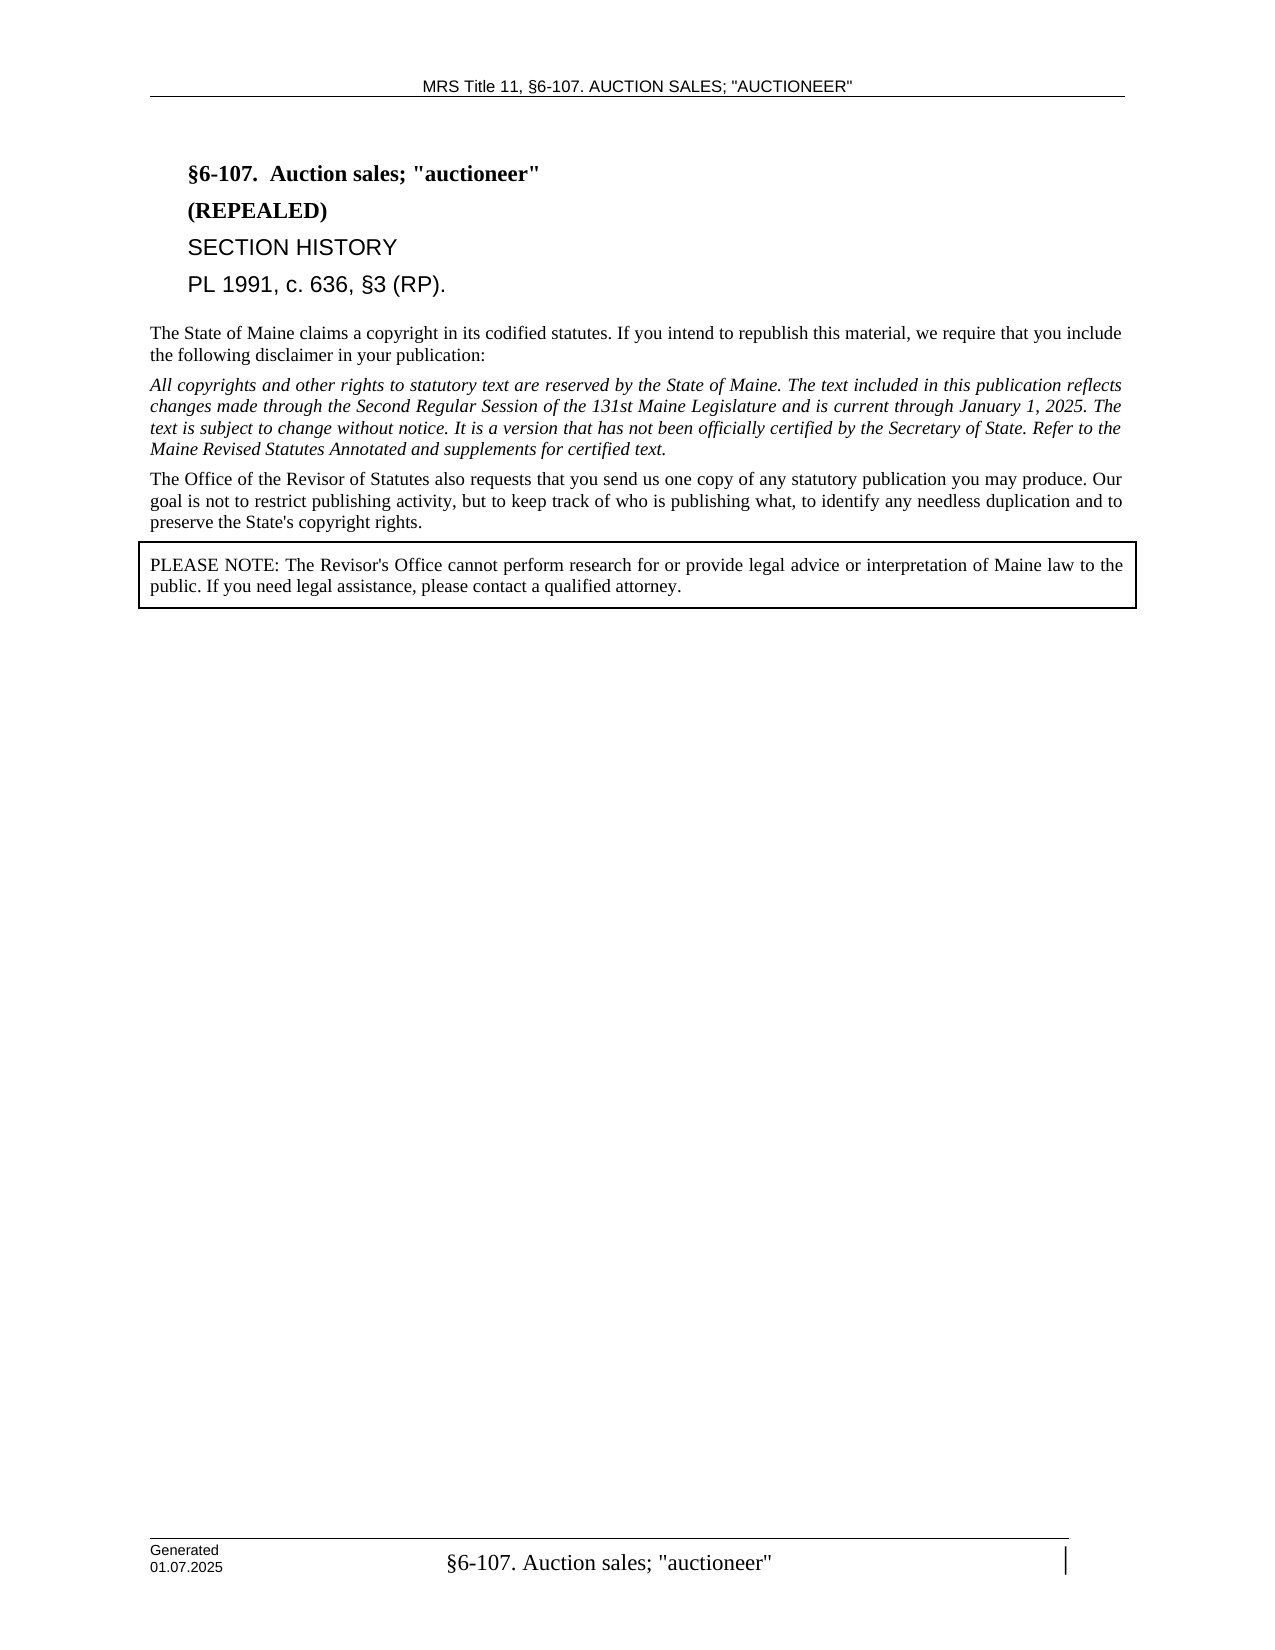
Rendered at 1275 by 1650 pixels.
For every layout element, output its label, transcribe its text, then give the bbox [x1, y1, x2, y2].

text All copyrights and other rights to statutory text are reserved by the State of Maine. The text included in this publication reflects changes made through the Second Regular Session of the 131st Maine Legislature and is current through January 1, 2025 . The text is subject to change without notice. It is a version that has not been officially certified by the Secretary of State. Refer to the Maine Revised Statutes Annotated and supplements for certified text. [150, 373, 1125, 460]
text SECTION HISTORY [187, 234, 1125, 260]
text The Office of the Revisor of Statutes also requests that you send us one copy of any statutory publication you may produce. Our goal is not to restrict publishing activity, but to keep track of who is publishing what, to identify any needless duplication and to preserve the State's copyright rights. [150, 468, 1125, 533]
text §6-107. Auction sales; "auctioneer" [187, 160, 1125, 187]
text PLEASE NOTE: The Revisor's Office cannot perform research for or provide legal advice or interpretation of Maine law to the public. If you need legal assistance, please contact a qualified attorney. [140, 543, 1135, 607]
text The State of Maine claims a copyright in its codified statutes. If you intend to republish this material, we require that you include the following disclaimer in your publication: [150, 322, 1125, 365]
text PL 1991, c. 636, §3 (RP). [187, 271, 1125, 297]
text (REPEALED) [187, 197, 1125, 223]
